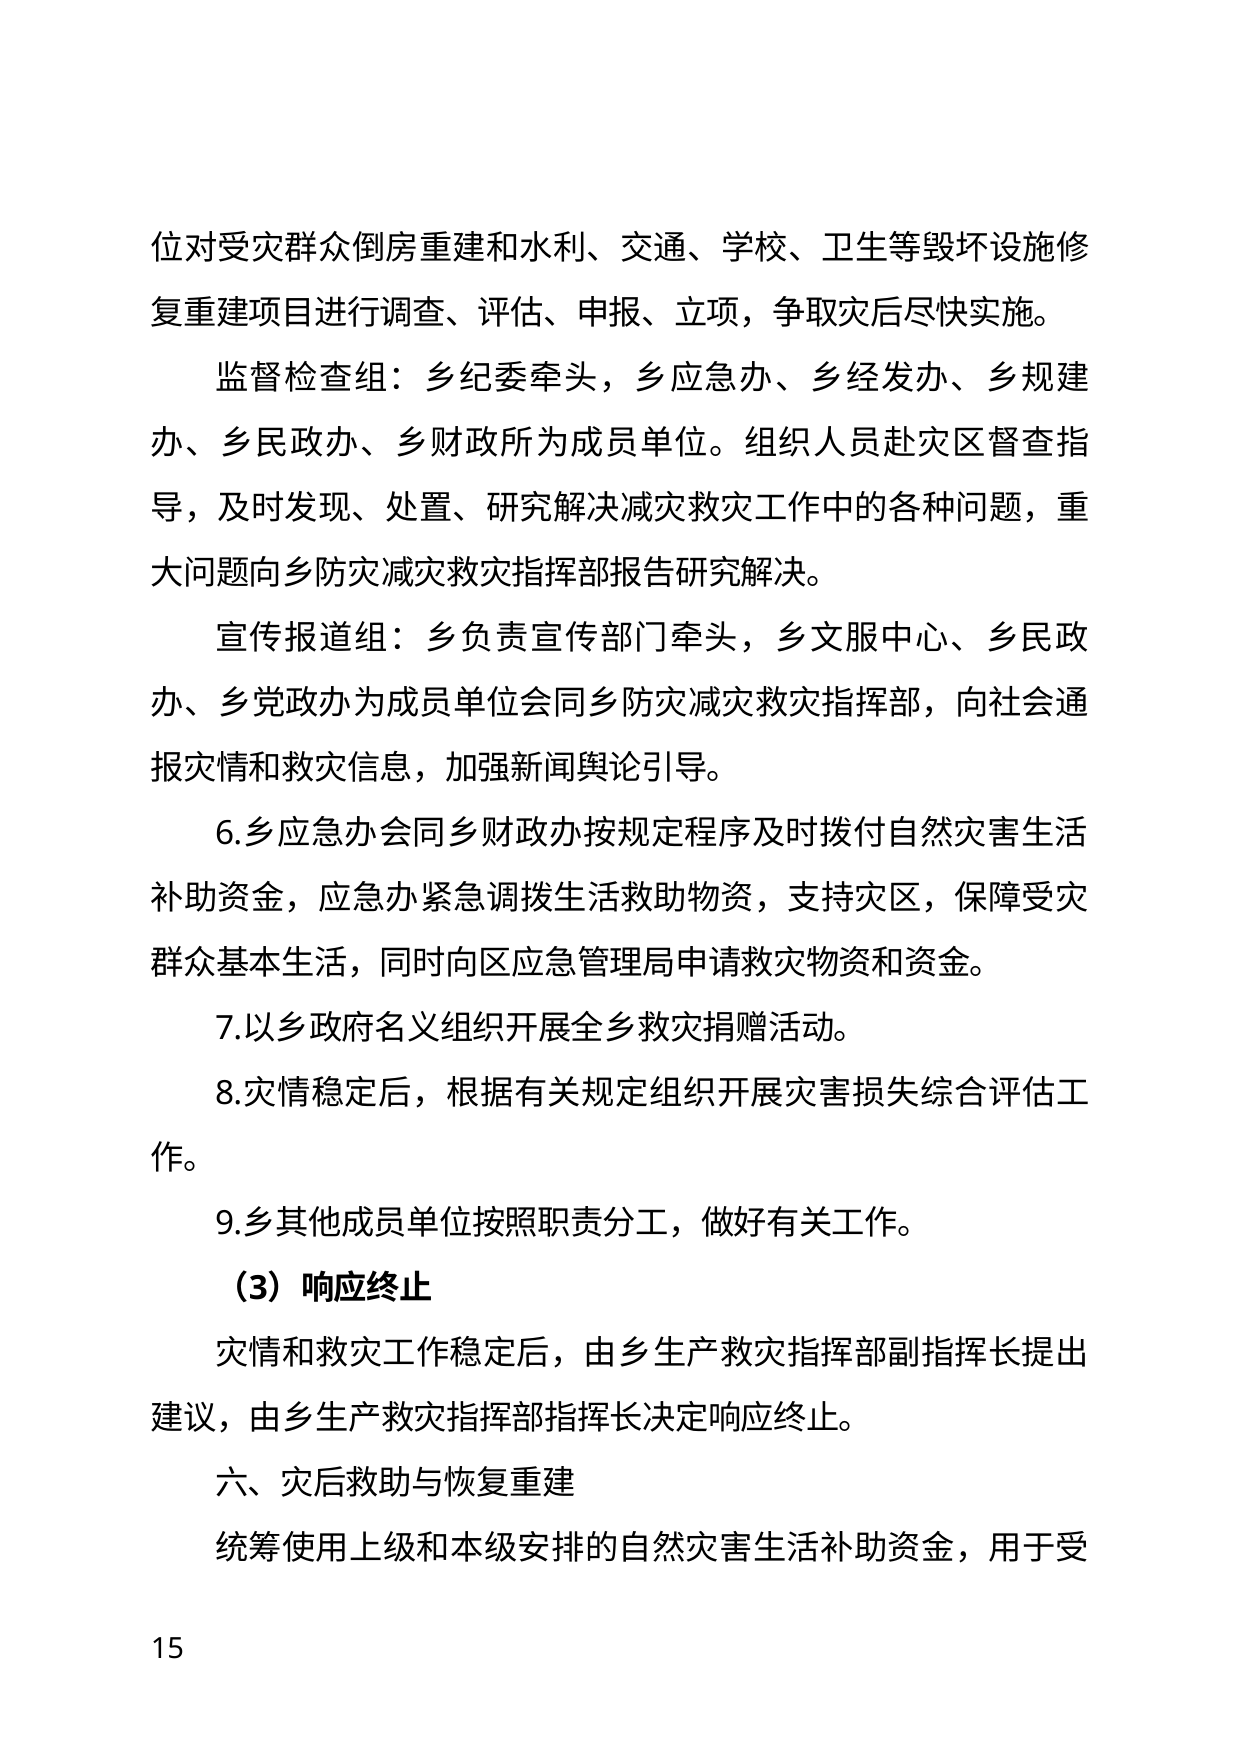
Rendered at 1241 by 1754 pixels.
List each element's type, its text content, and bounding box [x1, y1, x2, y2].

list 9.乡其他成员单位按照职责分工，做好有关工作。 [151, 1187, 1089, 1252]
text 6.乡应急办会同乡财政办按规定程序及时拨付自然灾害生活补助资金，应急办紧急调拨生活救助物资，支持灾区，保障受灾群众基本生活，同时向区应急管理局申请救灾物资和资金。 [151, 797, 1089, 992]
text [151, 1512, 1089, 1577]
text 7.以乡政府名义组织开展全乡救灾捐赠活动。 [151, 992, 1089, 1057]
text 灾情和救灾工作稳定后，由乡生产救灾指挥部副指挥长提出建议，由乡生产救灾指挥部指挥长决定响应终止。 [151, 1317, 1089, 1447]
text 六、灾后救助与恢复重建 [151, 1447, 1089, 1512]
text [151, 212, 1089, 342]
text 宣传报道组：乡负责宣传部门牵头，乡文服中心、乡民政办、乡党政办为成员单位会同乡防灾减灾救灾指挥部，向社会通报灾情和救灾信息，加强新闻舆论引导。 [151, 602, 1089, 797]
text 监督检查组：乡纪委牵头，乡应急办、乡经发办、乡规建办、乡民政办、乡财政所为成员单位。组织人员赴灾区督查指导，及时发现、处置、研究解决减灾救灾工作中的各种问题，重大问题向乡防灾减灾救灾指挥部报告研究解决。 [151, 342, 1089, 602]
text 8.灾情稳定后，根据有关规定组织开展灾害损失综合评估工作。 [151, 1057, 1089, 1187]
text （3）响应终止 [151, 1252, 1089, 1317]
